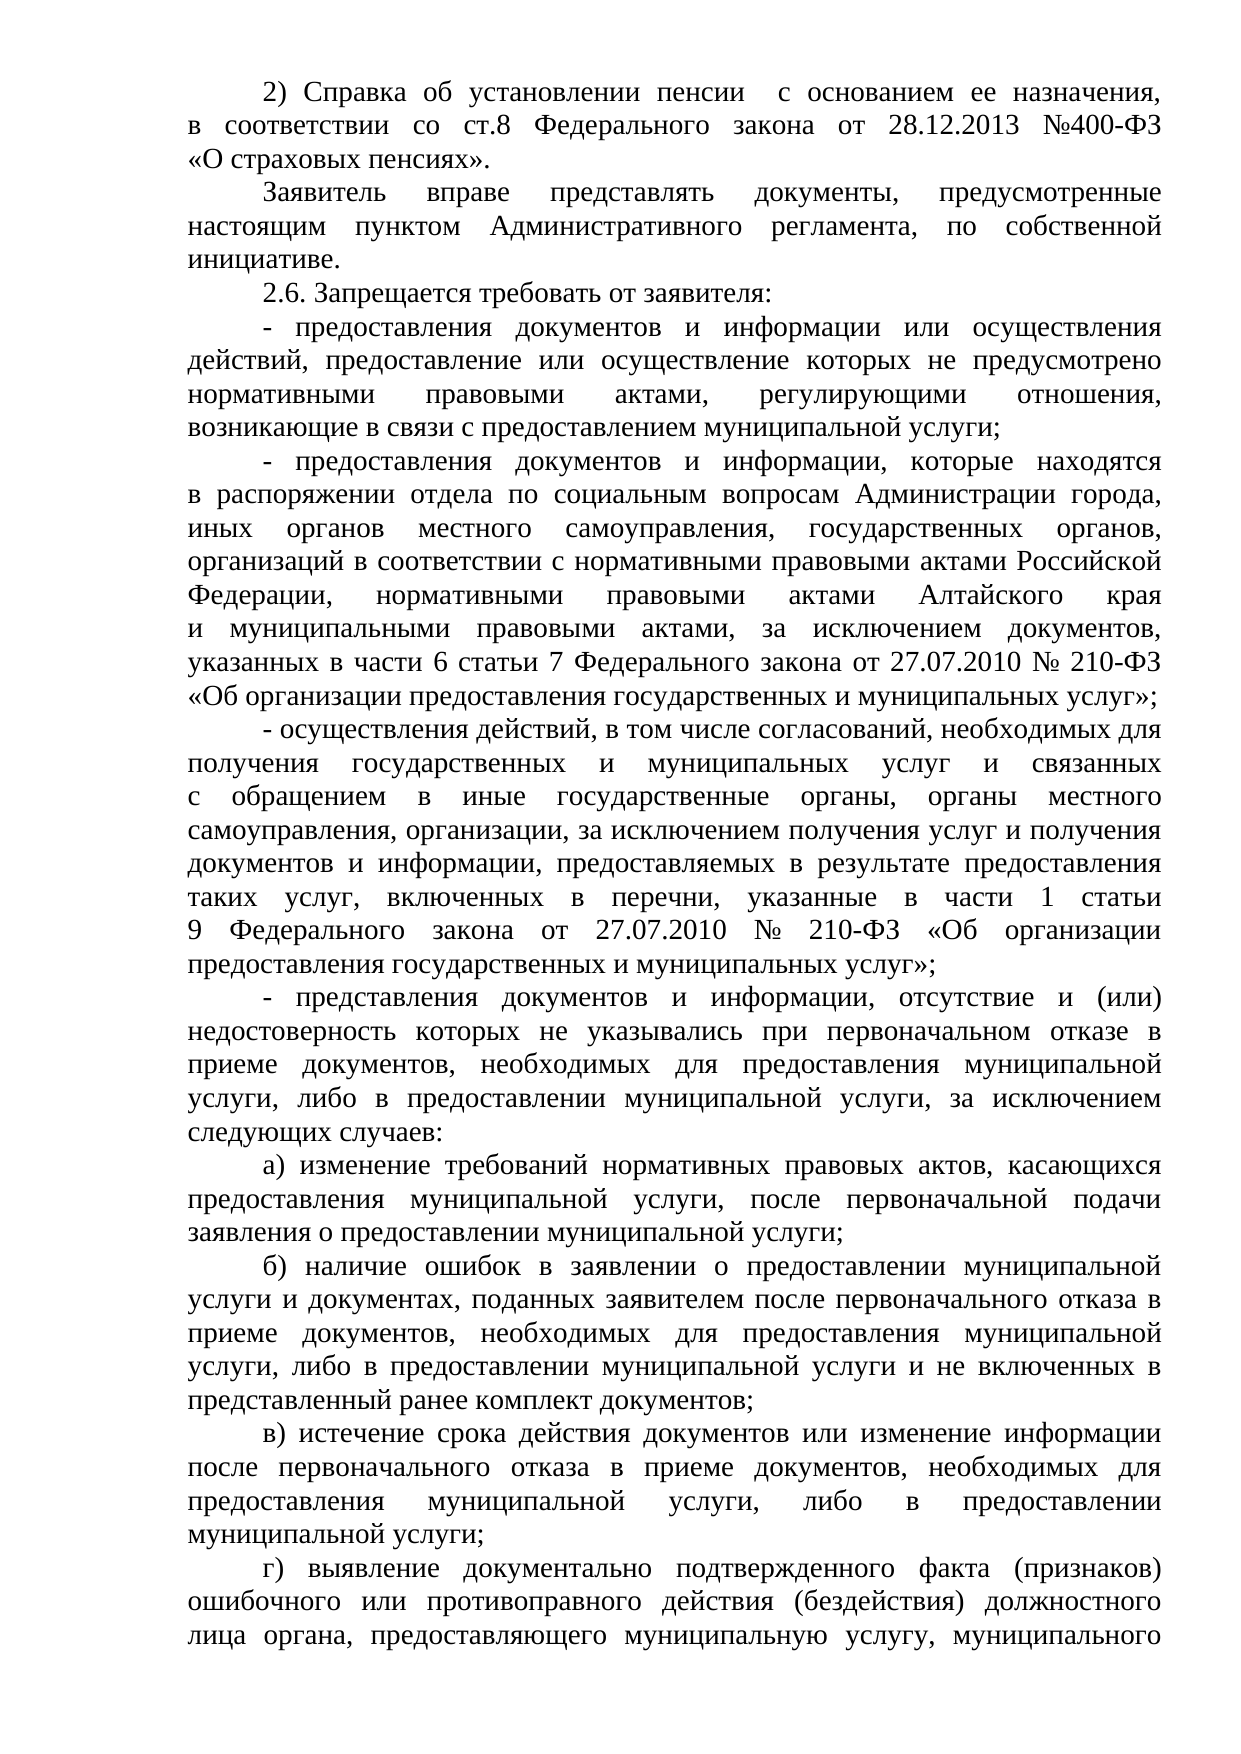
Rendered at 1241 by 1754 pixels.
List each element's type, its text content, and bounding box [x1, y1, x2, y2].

text - предоставления документов и информации или осуществления действий, предоставление или осуществление которых не предусмотрено нормативными правовыми актами, регулирующими отношения, возникающие в связи с предоставлением муниципальной услуги; [187, 309, 1162, 443]
text а) изменение требований нормативных правовых актов, касающихся предоставления муниципальной услуги, после первоначальной подачи заявления о предоставлении муниципальной услуги; [187, 1147, 1162, 1248]
text 2) Справка об установлении пенсии с основанием ее назначения, в соответствии со ст.8 Федерального закона от 28.12.2013 №400-ФЗ «О страховых пенсиях». [187, 74, 1162, 174]
text в) истечение срока действия документов или изменение информации после первоначального отказа в приеме документов, необходимых для предоставления муниципальной услуги, либо в предоставлении муниципальной услуги; [187, 1416, 1162, 1550]
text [187, 1550, 1162, 1650]
text - осуществления действий, в том числе согласований, необходимых для получения государственных и муниципальных услуг и связанных с обращением в иные государственные органы, органы местного самоуправления, организации, за исключением получения услуг и получения документов и информации, предоставляемых в результате предоставления таких услуг, включенных в перечни, указанные в части 1 статьи 9 Федерального закона от 27.07.2010 № 210-ФЗ «Об организации предоставления государственных и муниципальных услуг»; [187, 711, 1162, 979]
text Заявитель вправе представлять документы, предусмотренные настоящим пунктом Административного регламента, по собственной инициативе. [187, 174, 1162, 275]
text б) наличие ошибок в заявлении о предоставлении муниципальной услуги и документах, поданных заявителем после первоначального отказа в приеме документов, необходимых для предоставления муниципальной услуги, либо в предоставлении муниципальной услуги и не включенных в представленный ранее комплект документов; [187, 1248, 1162, 1416]
text - представления документов и информации, отсутствие и (или) недостоверность которых не указывались при первоначальном отказе в приеме документов, необходимых для предоставления муниципальной услуги, либо в предоставлении муниципальной услуги, за исключением следующих случаев: [187, 979, 1162, 1147]
text 2.6. Запрещается требовать от заявителя: [187, 275, 1162, 309]
text - предоставления документов и информации, которые находятся в распоряжении отдела по социальным вопросам Администрации города, иных органов местного самоуправления, государственных органов, организаций в соответствии с нормативными правовыми актами Российской Федерации, нормативными правовыми актами Алтайского края и муниципальными правовыми актами, за исключением документов, указанных в части 6 статьи 7 Федерального закона от 27.07.2010 № 210-ФЗ «Об организации предоставления государственных и муниципальных услуг»; [187, 443, 1162, 711]
